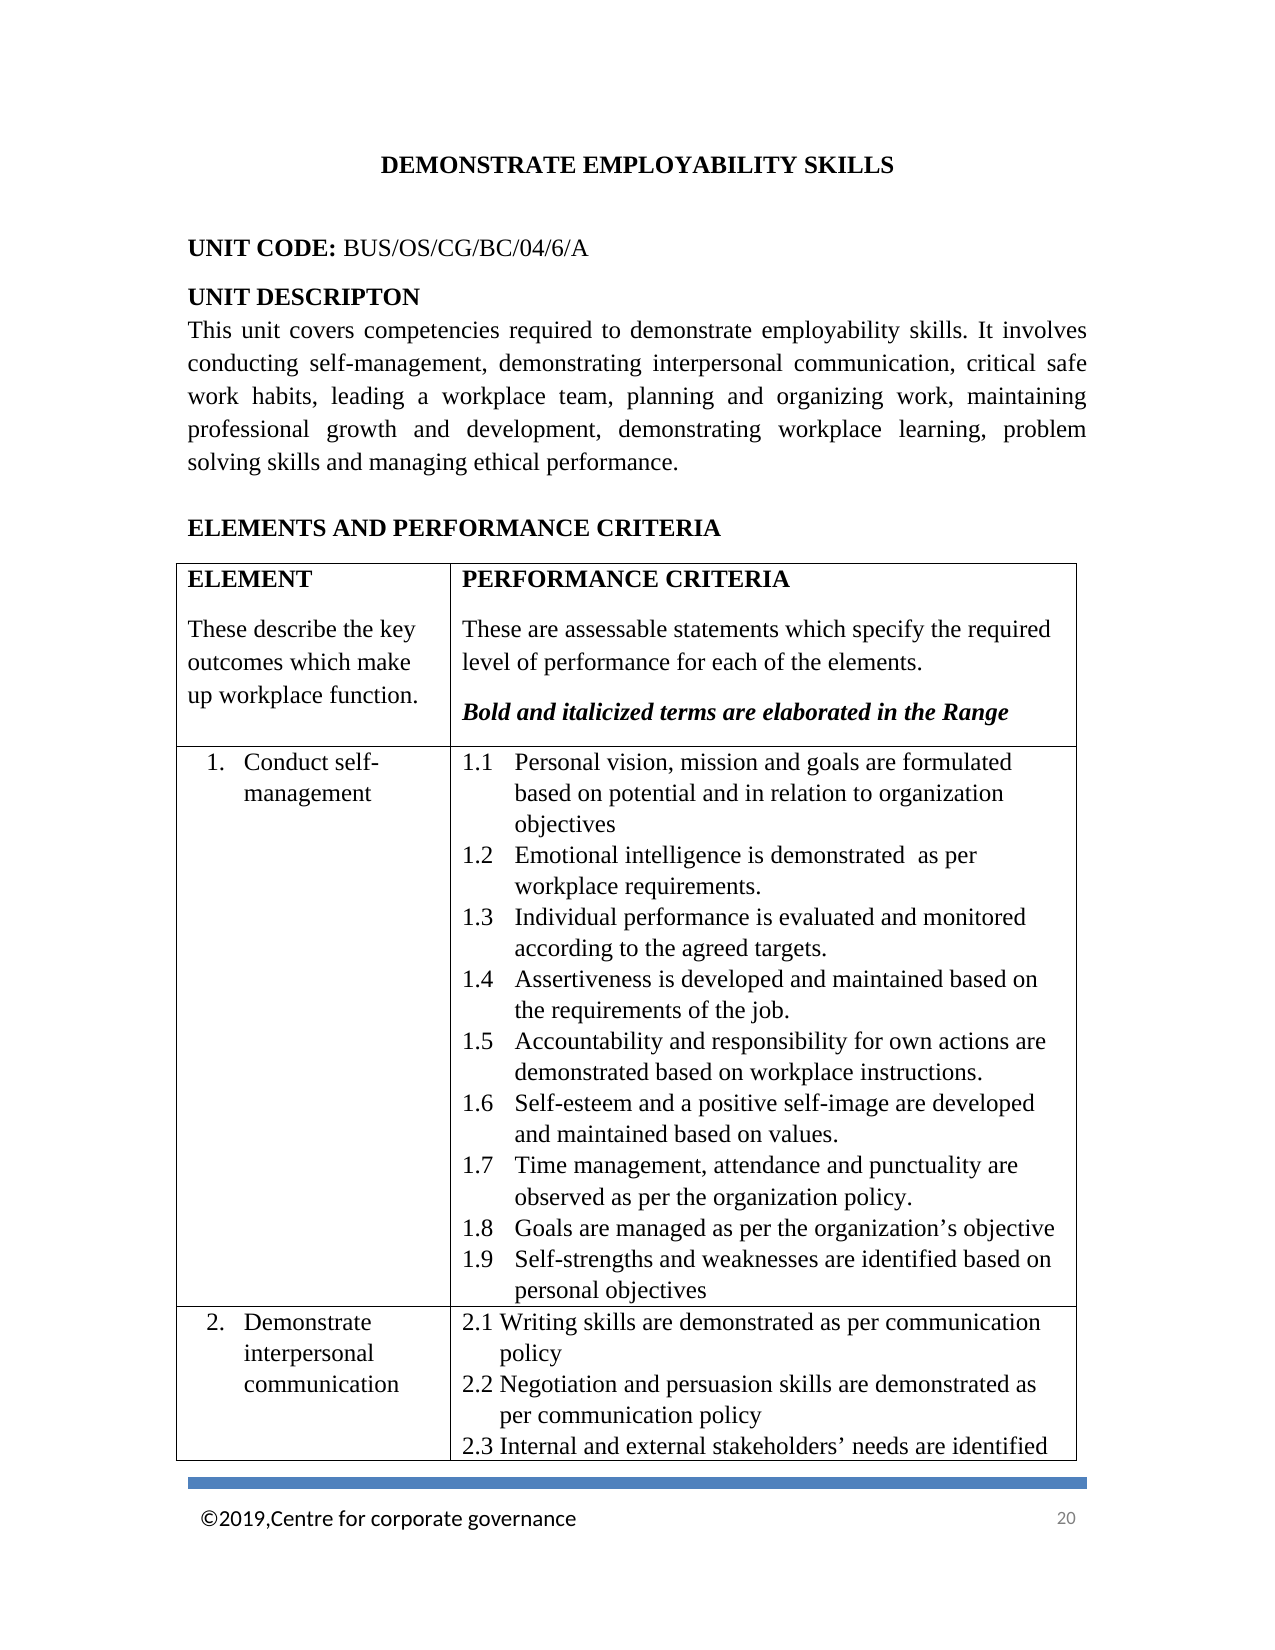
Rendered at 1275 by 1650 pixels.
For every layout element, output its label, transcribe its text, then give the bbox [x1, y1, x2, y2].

text This unit covers competencies required to demonstrate employability skills. It involves conducting self-management, demonstrating interpersonal communication, critical safe work habits, leading a workplace team, planning and organizing work, maintaining professional growth and development, demonstrating workplace learning, problem solving skills and managing ethical performance. [187, 315, 1087, 476]
table_cell Personal vision, mission and goals are formulated based on potential and in relation to organization objectives Emotional intelligence is demonstrated as per workplace requirements. Individual performance is evaluated and monitored according to the agreed targets. Assertiveness is developed and maintained based on the requirements of the job. Accountability and responsibility for own actions are demonstrated based on workplace instructions. Self-esteem and a positive self-image are developed and maintained based on values. Time management, attendance and punctuality are observed as per the organization policy. Goals are managed as per the organization’s objective Self-strengths and weaknesses are identified based on personal objectives [451, 747, 1076, 1306]
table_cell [451, 1307, 1076, 1459]
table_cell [177, 1307, 450, 1459]
text ELEMENTS AND PERFORMANCE CRITERIA [187, 513, 1087, 542]
text DEMONSTRATE EMPLOYABILITY SKILLS [187, 150, 1087, 179]
table_header PERFORMANCE CRITERIA These are assessable statements which specify the required level of performance for each of the elements. Bold and italicized terms are elaborated in the Range [451, 564, 1076, 746]
text UNIT DESCRIPTON [187, 282, 1087, 311]
table_header ELEMENT These describe the key outcomes which make up workplace function. [177, 564, 450, 746]
table_cell Conduct self-management [177, 747, 450, 1306]
text UNIT CODE: BUS/OS/CG/BC/04/6/A [187, 233, 1087, 261]
